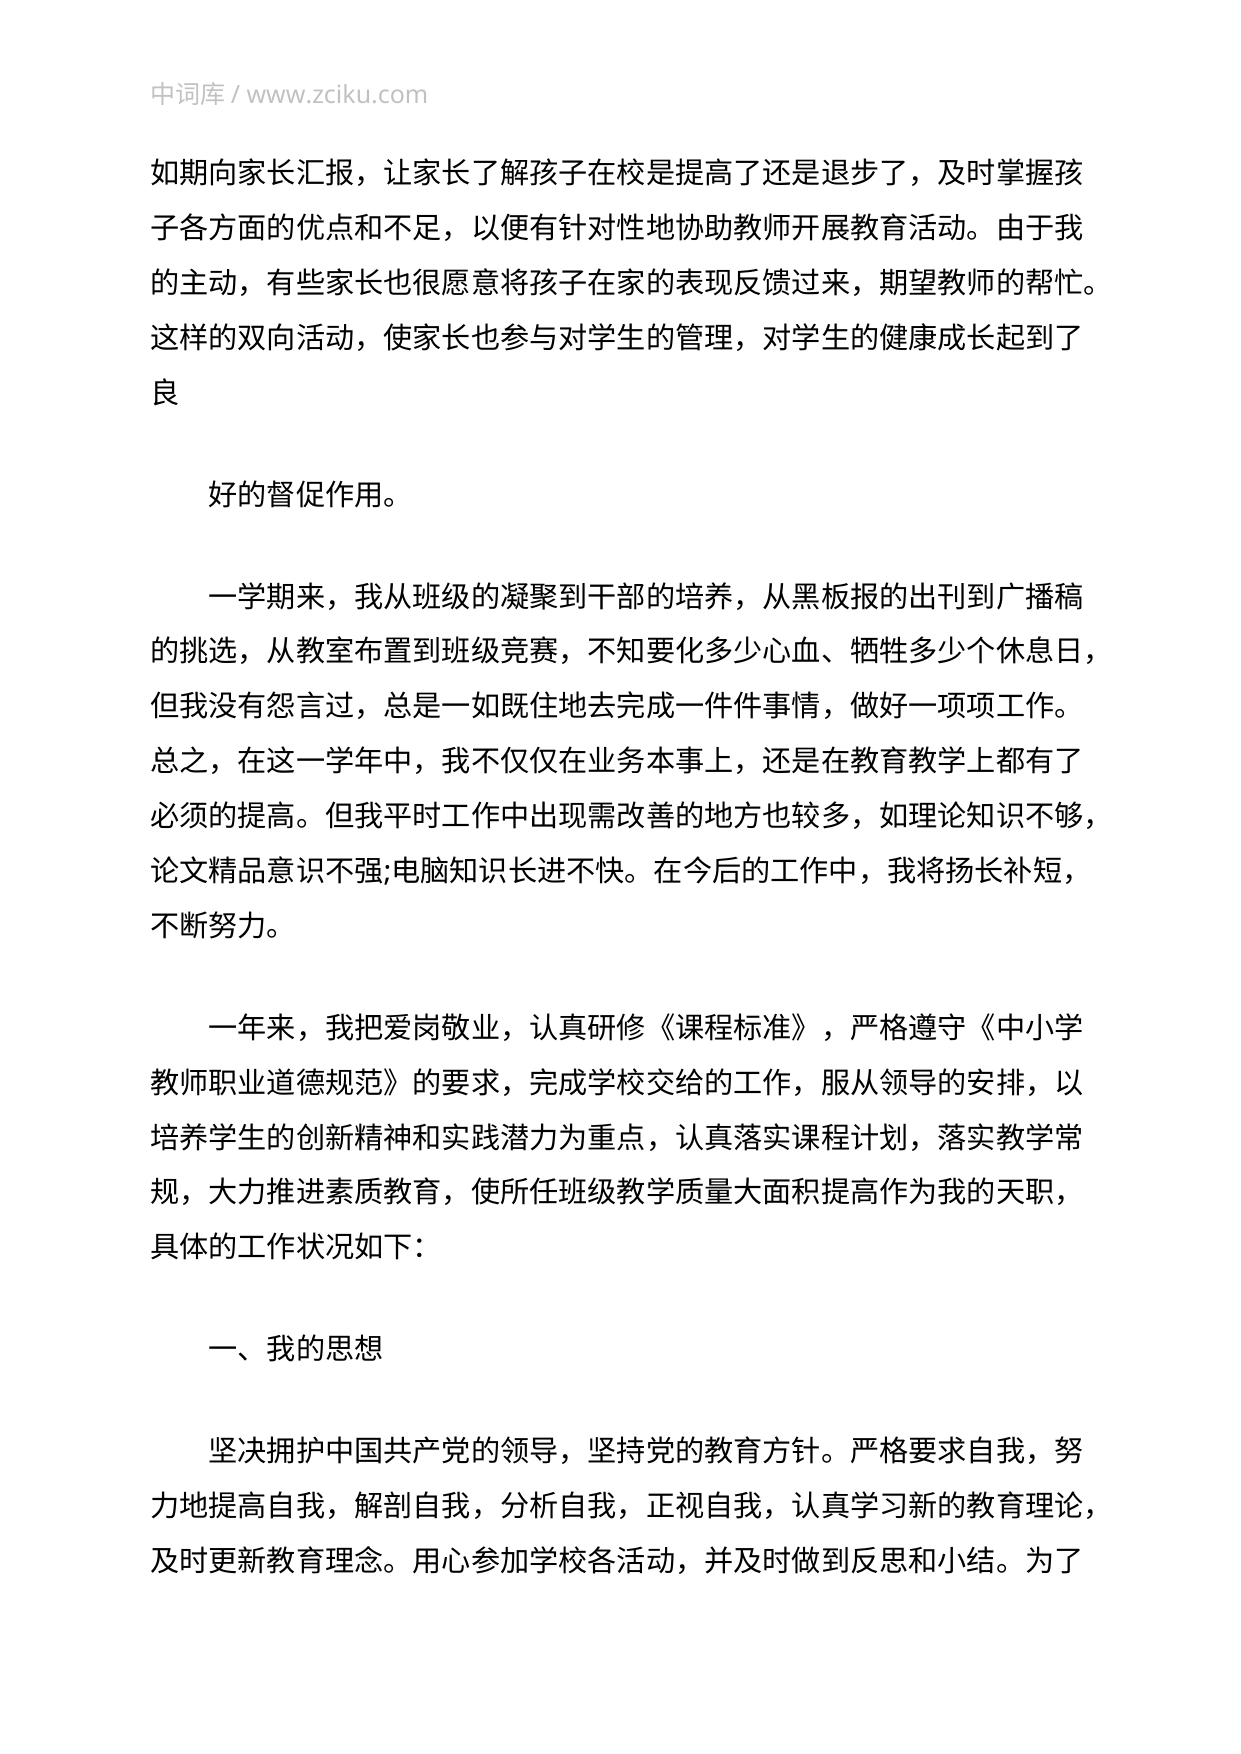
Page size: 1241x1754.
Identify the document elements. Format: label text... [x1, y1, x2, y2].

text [150, 1427, 1090, 1579]
text 一年来，我把爱岗敬业，认真研修《课程标准》，严格遵守《中小学教师职业道德规范》的要求，完成学校交给的工作，服从领导的安排，以培养学生的创新精神和实践潜力为重点，认真落实课程计划，落实教学常规，大力推进素质教育，使所任班级教学质量大面积提高作为我的天职，具体的工作状况如下： [150, 1004, 1090, 1266]
text 一、我的思想 [150, 1326, 1090, 1368]
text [150, 150, 1090, 412]
text 好的督促作用。 [150, 471, 1090, 514]
text 一学期来，我从班级的凝聚到干部的培养，从黑板报的出刊到广播稿的挑选，从教室布置到班级竞赛，不知要化多少心血、牺牲多少个休息日，但我没有怨言过，总是一如既住地去完成一件件事情，做好一项项工作。总之，在这一学年中，我不仅仅在业务本事上，还是在教育教学上都有了必须的提高。但我平时工作中出现需改善的地方也较多，如理论知识不够，论文精品意识不强;电脑知识长进不快。在今后的工作中，我将扬长补短，不断努力。 [150, 573, 1090, 945]
